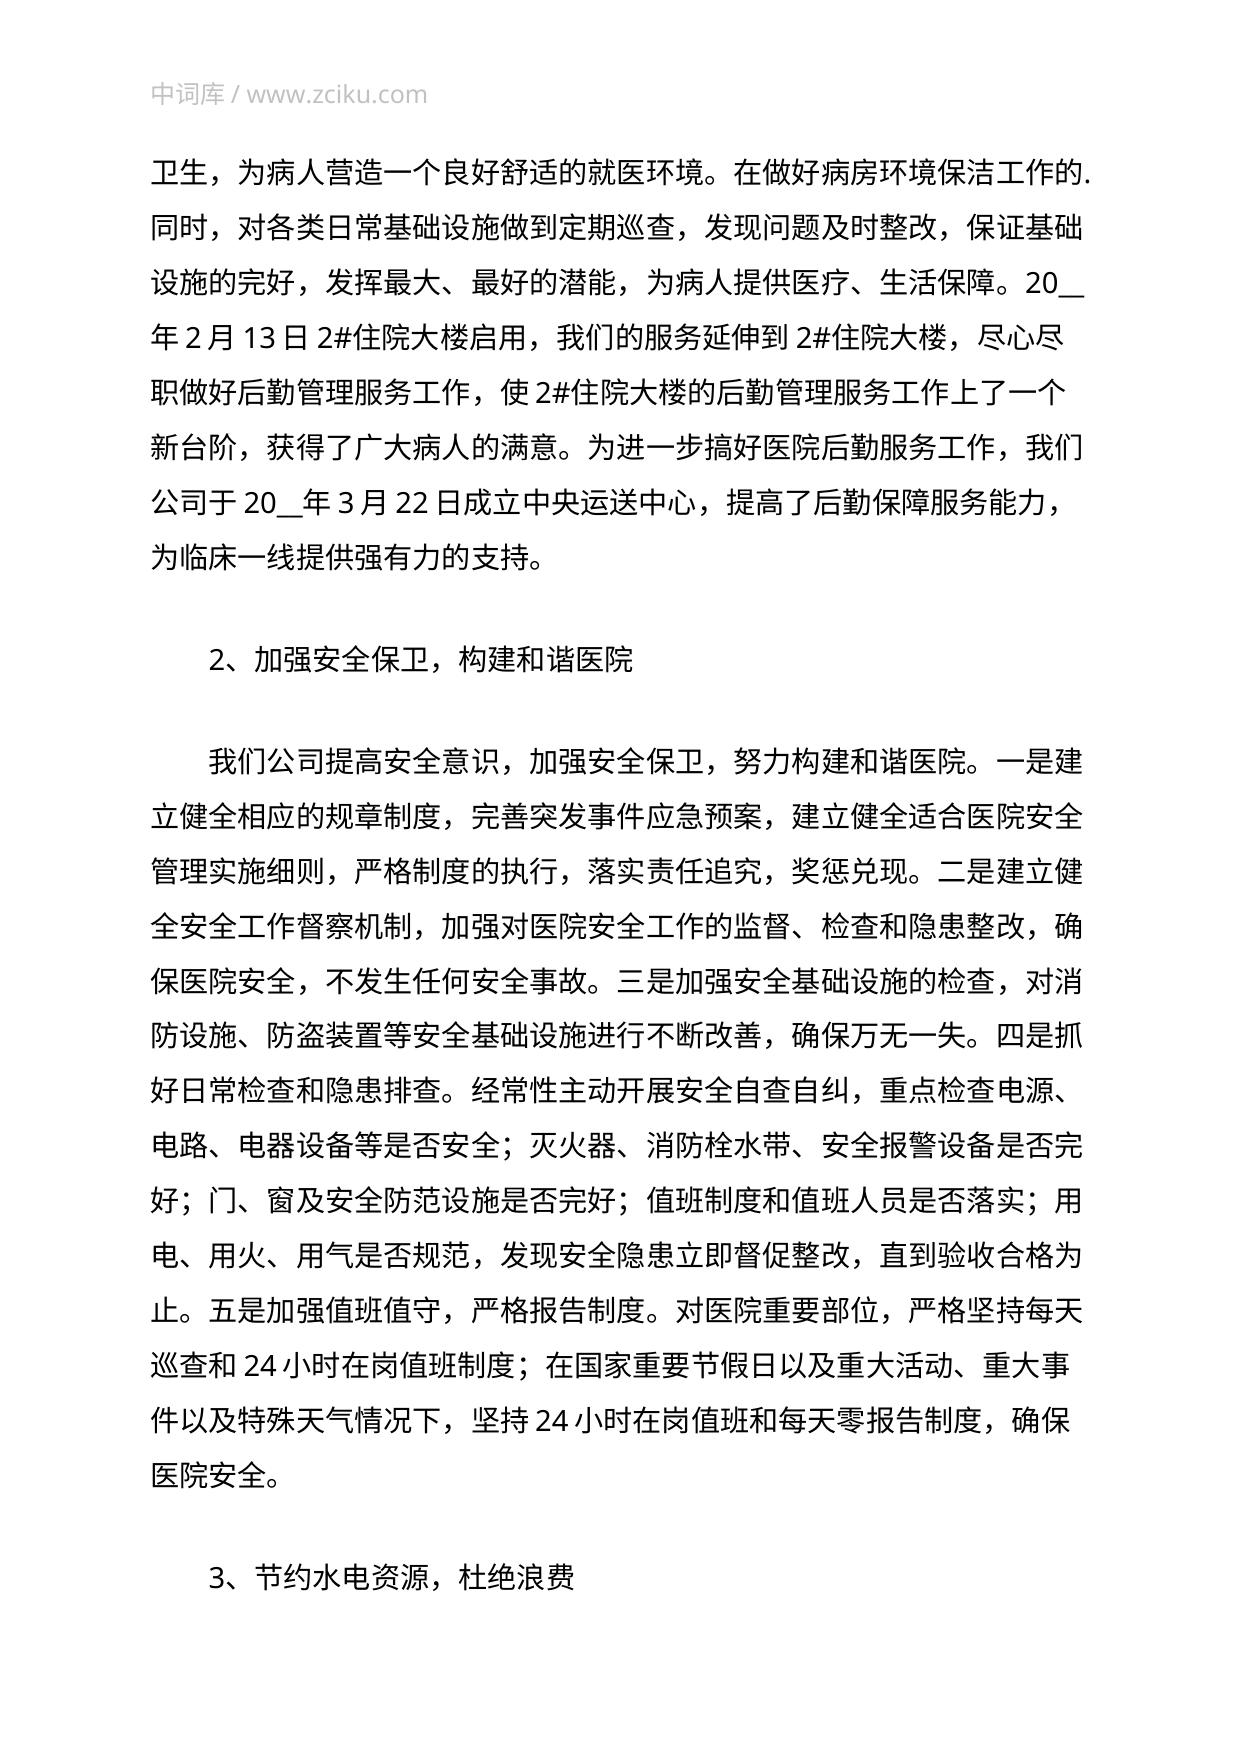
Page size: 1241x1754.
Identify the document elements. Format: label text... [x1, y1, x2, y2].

text 2、加强安全保卫，构建和谐医院 [150, 637, 1090, 679]
text 3、节约水电资源，杜绝浪费 [150, 1554, 1090, 1597]
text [150, 150, 1090, 577]
text 我们公司提高安全意识，加强安全保卫，努力构建和谐医院。一是建立健全相应的规章制度，完善突发事件应急预案，建立健全适合医院安全管理实施细则，严格制度的执行，落实责任追究，奖惩兑现。二是建立健全安全工作督察机制，加强对医院安全工作的监督、检查和隐患整改，确保医院安全，不发生任何安全事故。三是加强安全基础设施的检查，对消防设施、防盗装置等安全基础设施进行不断改善，确保万无一失。四是抓好日常检查和隐患排查。经常性主动开展安全自查自纠，重点检查电源、电路、电器设备等是否安全；灭火器、消防栓水带、安全报警设备是否完好；门、窗及安全防范设施是否完好；值班制度和值班人员是否落实；用电、用火、用气是否规范，发现安全隐患立即督促整改，直到验收合格为止。五是加强值班值守，严格报告制度。对医院重要部位，严格坚持每天巡查和24小时在岗值班制度；在国家重要节假日以及重大活动、重大事件以及特殊天气情况下，坚持24小时在岗值班和每天零报告制度，确保医院安全。 [150, 738, 1090, 1495]
